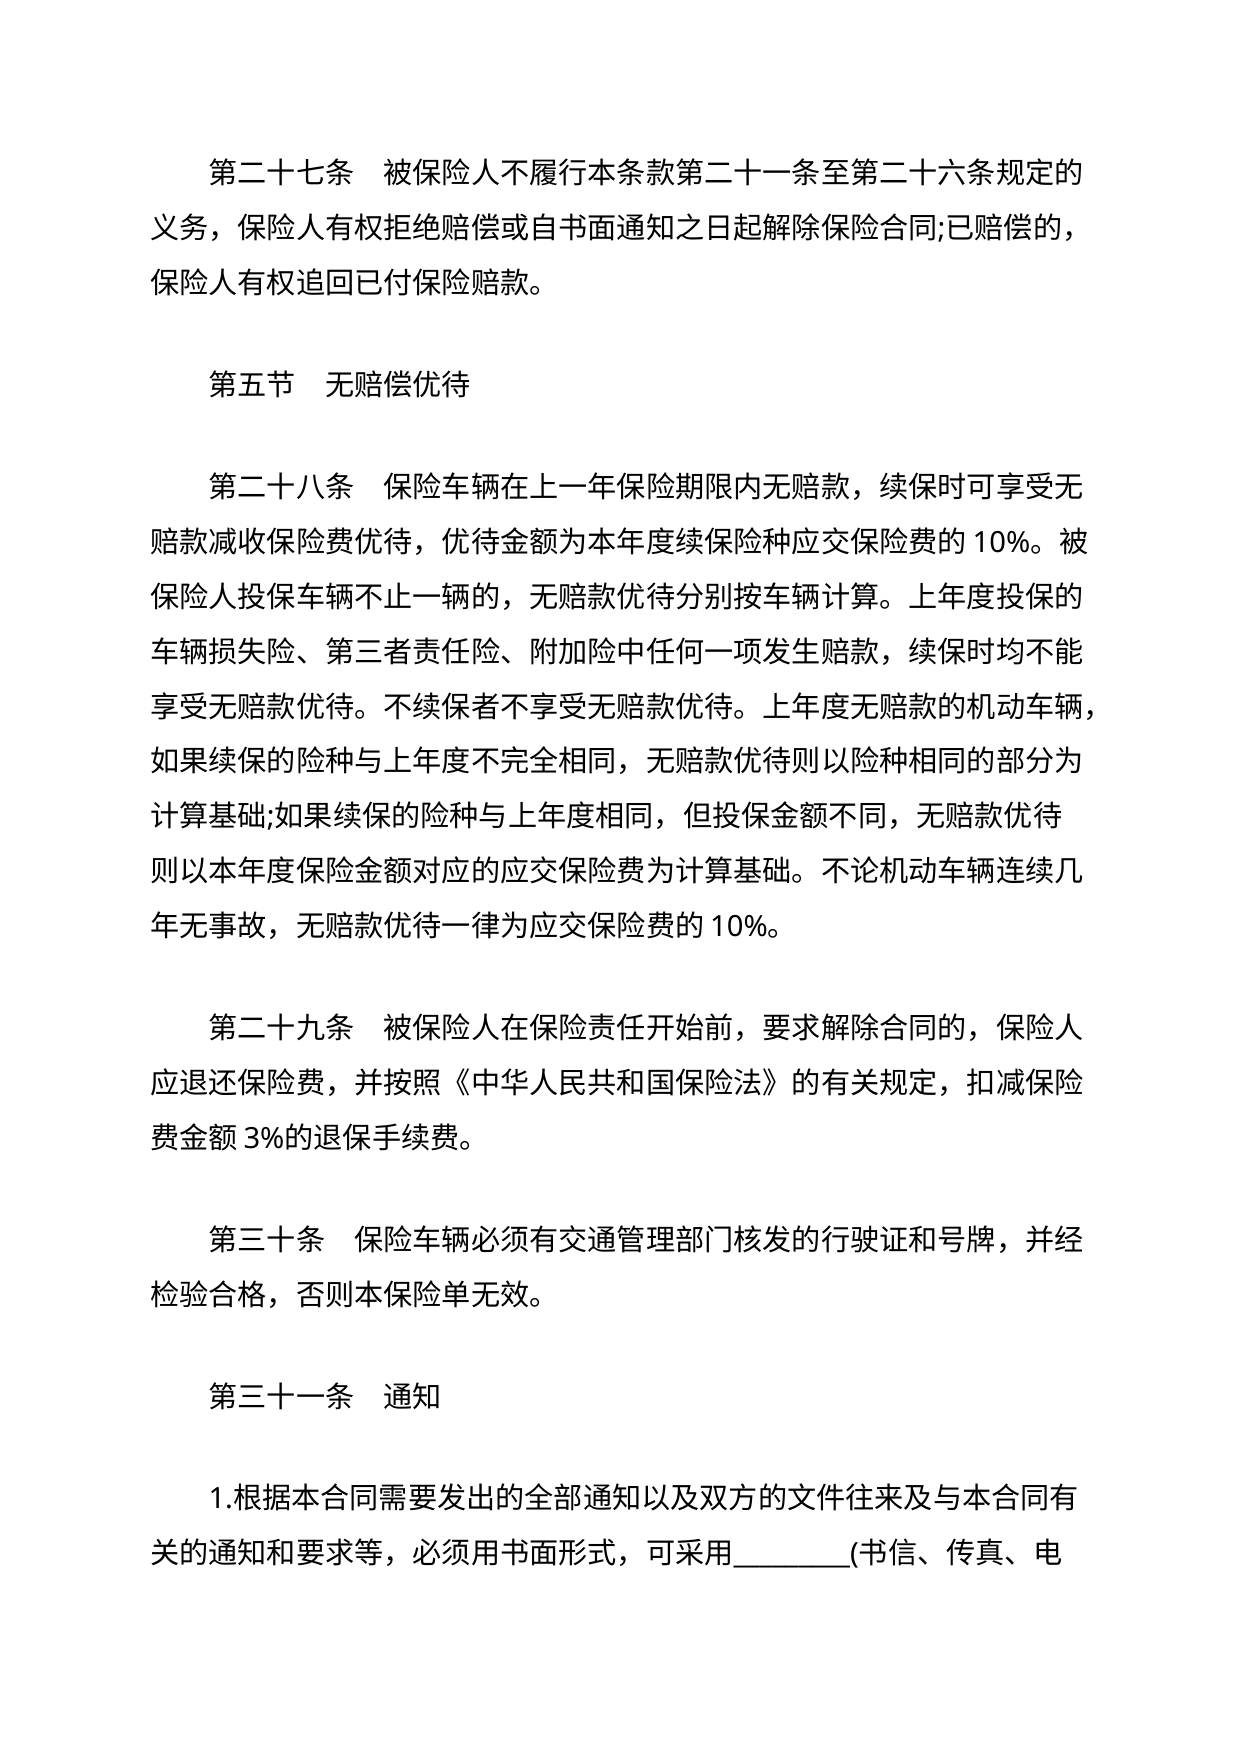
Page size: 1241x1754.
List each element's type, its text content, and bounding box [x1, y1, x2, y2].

text 第五节 无赔偿优待 [150, 362, 1090, 404]
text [150, 1475, 1090, 1572]
text 第三十条 保险车辆必须有交通管理部门核发的行驶证和号牌，并经检验合格，否则本保险单无效。 [150, 1217, 1090, 1314]
text 第三十一条 通知 [150, 1373, 1090, 1416]
text 第二十七条 被保险人不履行本条款第二十一条至第二十六条规定的义务，保险人有权拒绝赔偿或自书面通知之日起解除保险合同;已赔偿的，保险人有权追回已付保险赔款。 [150, 150, 1090, 302]
text 第二十八条 保险车辆在上一年保险期限内无赔款，续保时可享受无赔款减收保险费优待，优待金额为本年度续保险种应交保险费的10%。被保险人投保车辆不止一辆的，无赔款优待分别按车辆计算。上年度投保的车辆损失险、第三者责任险、附加险中任何一项发生赔款，续保时均不能享受无赔款优待。不续保者不享受无赔款优待。上年度无赔款的机动车辆，如果续保的险种与上年度不完全相同，无赔款优待则以险种相同的部分为计算基础;如果续保的险种与上年度相同，但投保金额不同，无赔款优待则以本年度保险金额对应的应交保险费为计算基础。不论机动车辆连续几年无事故，无赔款优待一律为应交保险费的10%。 [150, 463, 1090, 945]
text 第二十九条 被保险人在保险责任开始前，要求解除合同的，保险人应退还保险费，并按照《中华人民共和国保险法》的有关规定，扣减保险费金额3%的退保手续费。 [150, 1005, 1090, 1157]
